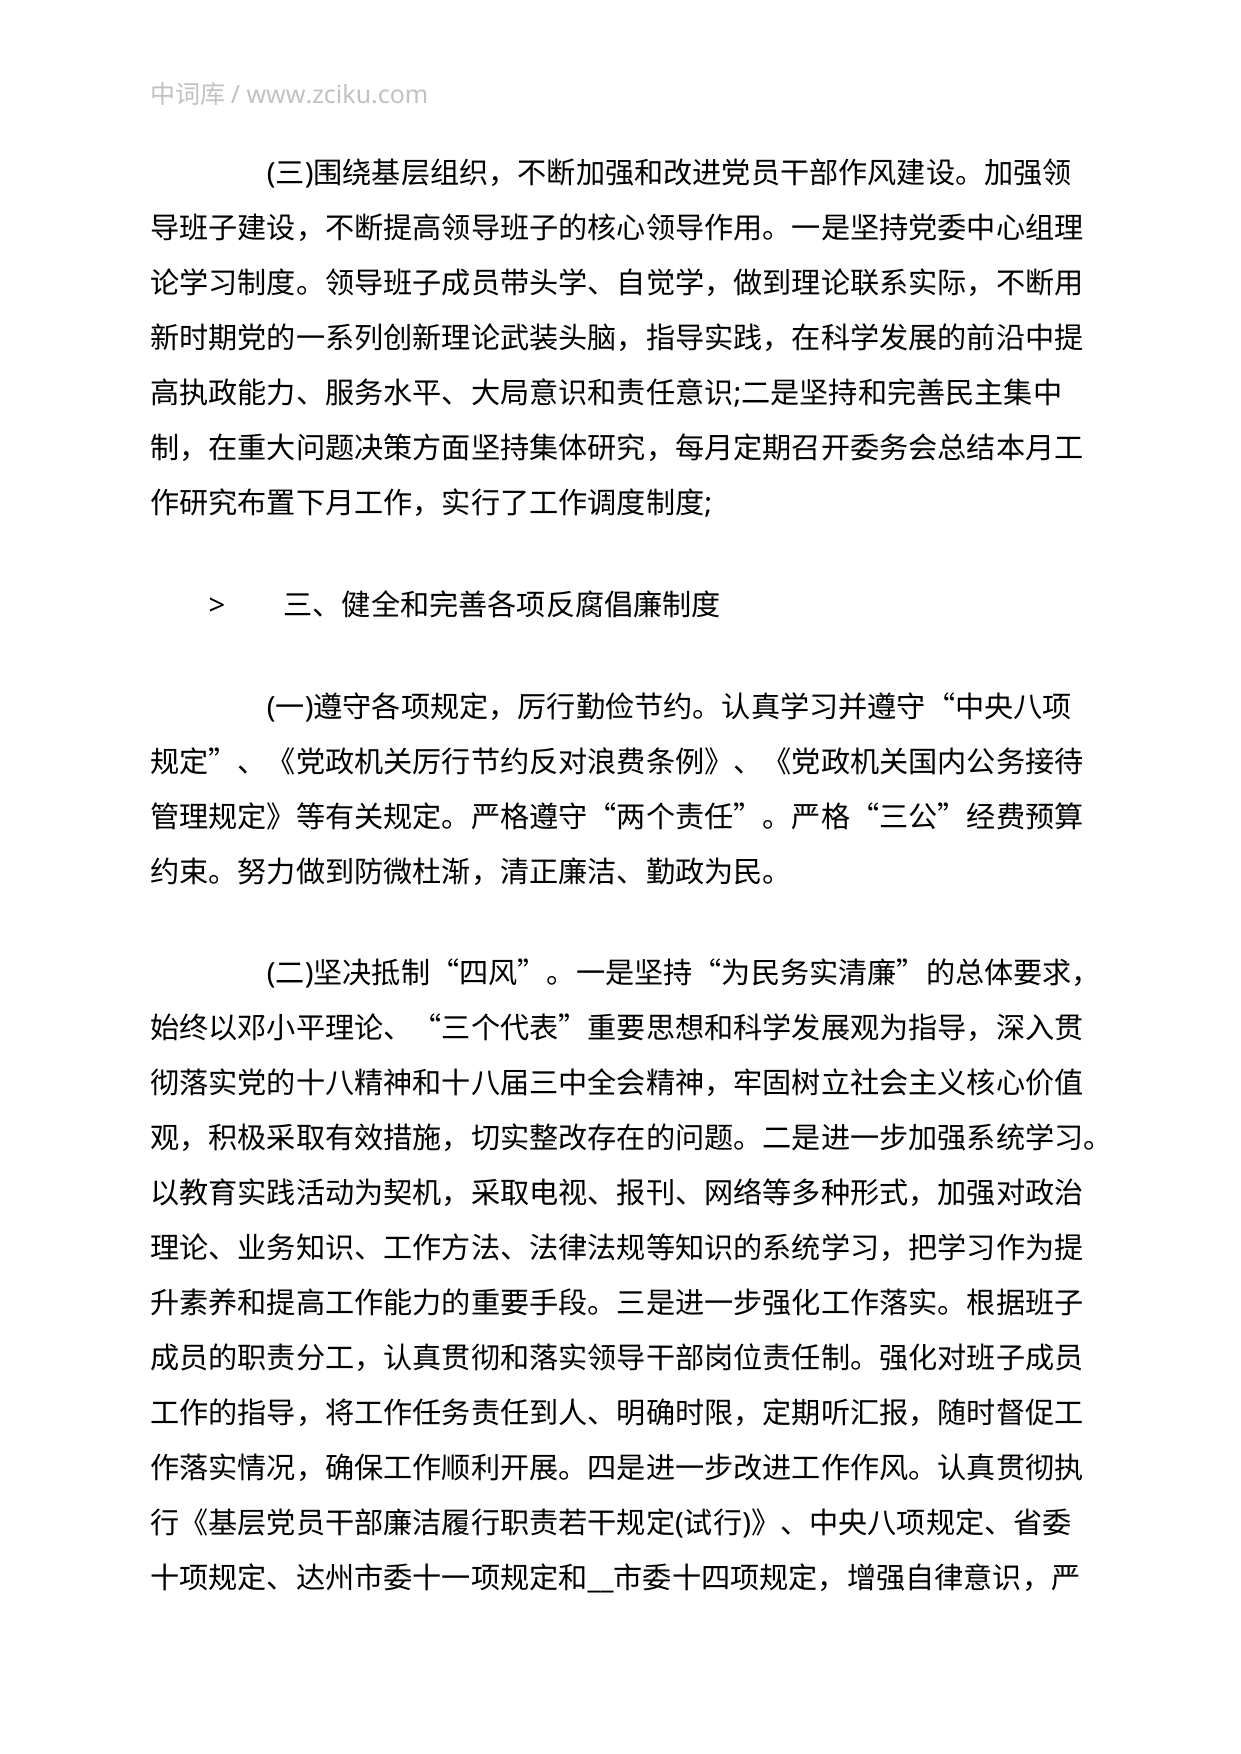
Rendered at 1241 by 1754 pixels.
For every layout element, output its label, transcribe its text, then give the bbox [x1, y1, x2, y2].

text > 三、健全和完善各项反腐倡廉制度 [150, 582, 1090, 624]
text (三)围绕基层组织，不断加强和改进党员干部作风建设。加强领导班子建设，不断提高领导班子的核心领导作用。一是坚持党委中心组理论学习制度。领导班子成员带头学、自觉学，做到理论联系实际，不断用新时期党的一系列创新理论武装头脑，指导实践，在科学发展的前沿中提高执政能力、服务水平、大局意识和责任意识;二是坚持和完善民主集中制，在重大问题决策方面坚持集体研究，每月定期召开委务会总结本月工作研究布置下月工作，实行了工作调度制度; [150, 150, 1090, 522]
text (一)遵守各项规定，厉行勤俭节约。认真学习并遵守“中央八项规定”、《党政机关厉行节约反对浪费条例》、《党政机关国内公务接待管理规定》等有关规定。严格遵守“两个责任”。严格“三公”经费预算约束。努力做到防微杜渐，清正廉洁、勤政为民。 [150, 683, 1090, 891]
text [150, 950, 1090, 1597]
